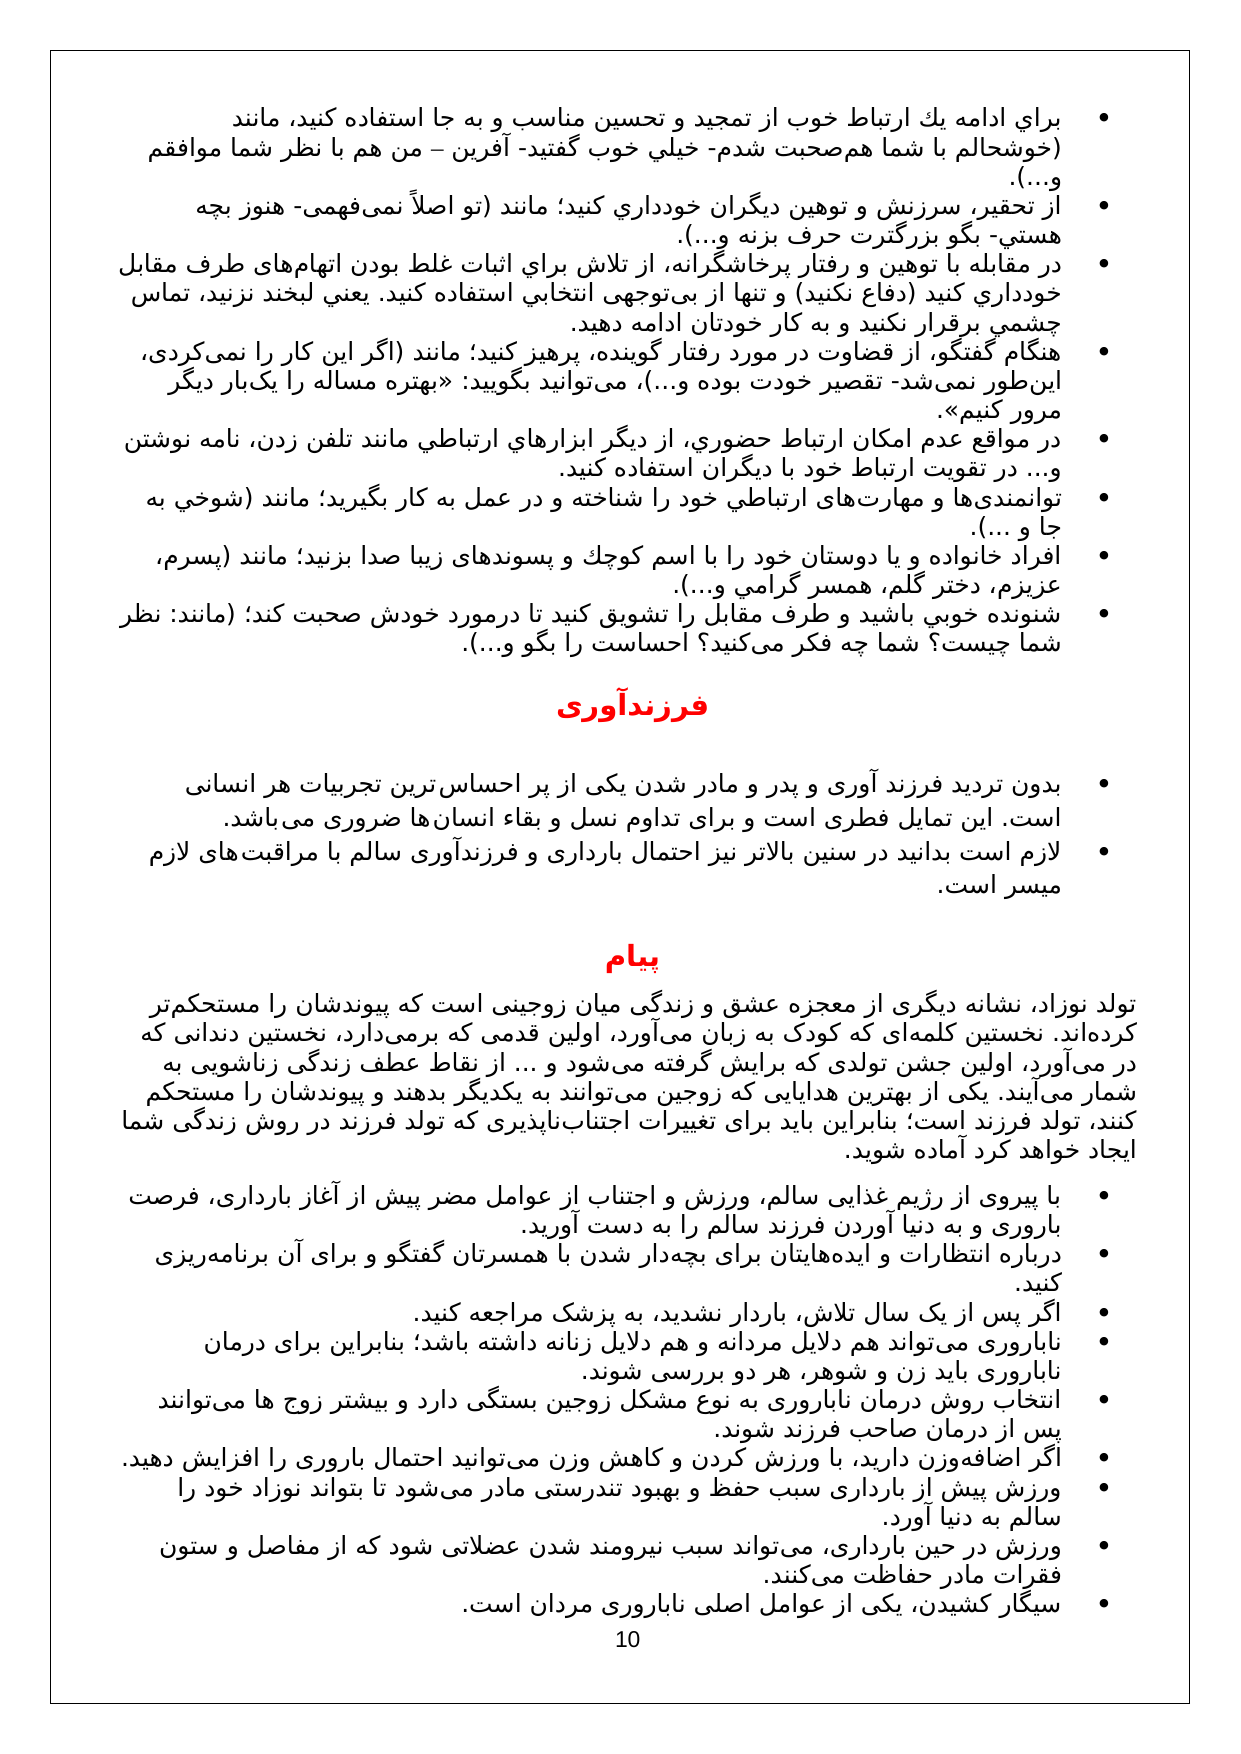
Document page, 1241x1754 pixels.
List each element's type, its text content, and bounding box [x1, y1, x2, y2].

list درباره انتظارات و ایده‌هایتان برای بچه‌دار شدن با همسرتان گفتگو و برای آن برنامه‌ریزی کنید. [118, 1239, 1099, 1298]
list سیگار کشیدن، یکی از عوامل اصلی ناباروری مردان است. [118, 1589, 1099, 1619]
list از تحقير، سرزنش و توهين ديگران خودداري كنيد؛ مانند (تو اصلاً نمی‌فهمی- هنوز بچه هستي- بگو بزرگترت حرف بزنه و...). [118, 191, 1099, 249]
text پیام [118, 939, 1137, 973]
list اگر اضافه‌وزن دارید، با ورزش کردن و کاهش وزن می‌توانید احتمال باروری را افزایش دهید. [118, 1444, 1099, 1473]
list هنگام گفتگو، از قضاوت در مورد رفتار گوينده، پرهيز كنيد؛ مانند (اگر اين كار را نمی‌کردی، این‌طور نمی‌شد- تقصير خودت بوده و...)، می‌توانید بگوييد: «بهتره مساله را یک‌بار ديگر مرور كنيم». [118, 337, 1099, 424]
text تولد نوزاد، نشانه دیگری از معجزه عشق و زندگی میان زوجینی است که پیوندشان را مستحکم‌تر کرده‌اند. نخستین کلمه‌ای که کودک به زبان می‌آورد، اولین قدمی که برمی‌دارد، نخستین دندانی که در می‌آورد، اولین جشن تولدی که برایش گرفته می‌شود و ... از نقاط عطف زندگی زناشویی به شمار می‌آیند. یکی از بهترین هدایایی که زوجین می‌توانند به یکدیگر بدهند و پیوندشان را مستحکم کنند، تولد فرزند است؛ بنابراین بايد برای تغییرات اجتناب‌ناپذیری که تولد فرزند در روش زندگی شما ايجاد خواهد کرد آماده شويد. [118, 989, 1137, 1164]
list لازم است بدانید در سنین بالاتر نیز احتمال بارداری و فرزندآوری سالم با مراقبت های لازم میسر است. [118, 837, 1099, 899]
list براي ادامه يك ارتباط خوب از تمجيد و تحسين مناسب و به جا استفاده كنيد، مانند (خوشحالم با شما هم‌صحبت شدم- خيلي خوب گفتيد- آفرين – من هم با نظر شما موافقم و...). [118, 103, 1099, 191]
list در مواقع عدم امكان ارتباط حضوري، از ديگر ابزارهاي ارتباطي مانند تلفن زدن، نامه نوشتن و... در تقويت ارتباط خود با ديگران استفاده كنيد. [118, 424, 1099, 483]
list افراد خانواده و يا دوستان خود را با اسم كوچك و پسوندهای زيبا صدا بزنيد؛ مانند (پسرم، عزيزم، دختر گلم، همسر گرامي و...). [118, 541, 1099, 599]
list ناباروری می‌تواند هم دلایل مردانه و هم دلایل زنانه داشته باشد؛ بنابراین برای درمان ناباروری باید زن و شوهر، هر دو بررسی شوند. [118, 1327, 1099, 1385]
list توانمندی‌ها و مهارت‌های ارتباطي خود را شناخته و در عمل به كار بگيريد؛ مانند (شوخي به جا و ...). [118, 483, 1099, 541]
list انتخاب روش درمان ناباروری به نوع مشکل زوجین بستگی دارد و بیشتر زوج ها می‌توانند پس از درمان صاحب فرزند شوند. [118, 1385, 1099, 1444]
text فرزندآوری [118, 688, 1137, 722]
list اگر پس از یک سال تلاش، باردار نشدید، به پزشک مراجعه کنید. [118, 1298, 1099, 1327]
list ورزش پیش از بارداری سبب حفظ و بهبود تندرستی مادر می‌شود تا بتواند نوزاد خود را سالم به دنیا آورد. [118, 1473, 1099, 1531]
list ورزش در حین بارداری، می‌تواند سبب نیرومند شدن عضلاتی شود که از مفاصل و ستون فقرات مادر حفاظت می‌کنند. [118, 1531, 1099, 1589]
list بدون تردید فرزند آوری و پدر و مادر شدن یکی از پر احساس ترین تجربیات هر انسانی است. این تمایل فطری است و برای تداوم نسل و بقاء انسان ها ضروری می باشد. [118, 769, 1099, 832]
list در مقابله با توهین‌ و رفتار پرخاشگرانه، از تلاش براي اثبات غلط بودن اتهام‌های طرف مقابل خودداري كنيد (دفاع نكنيد) و تنها از بی‌توجهی انتخابي استفاده کنید. يعني لبخند نزنيد، تماس چشمي برقرار نكنيد و به كار خودتان ادامه دهيد. [118, 249, 1099, 337]
list با پیروی از رژیم غذایی سالم، ورزش و اجتناب از عوامل مضر پیش از آغاز بارداری، فرصت باروری و به دنیا آوردن فرزند سالم را به دست آورید. [118, 1181, 1099, 1239]
list شنونده خوبي باشيد و طرف مقابل را تشويق كنيد تا درمورد خودش صحبت كند؛ (مانند: نظر شما چيست؟ شما چه فكر می‌کنید؟ احساست را بگو و...). [118, 599, 1099, 658]
